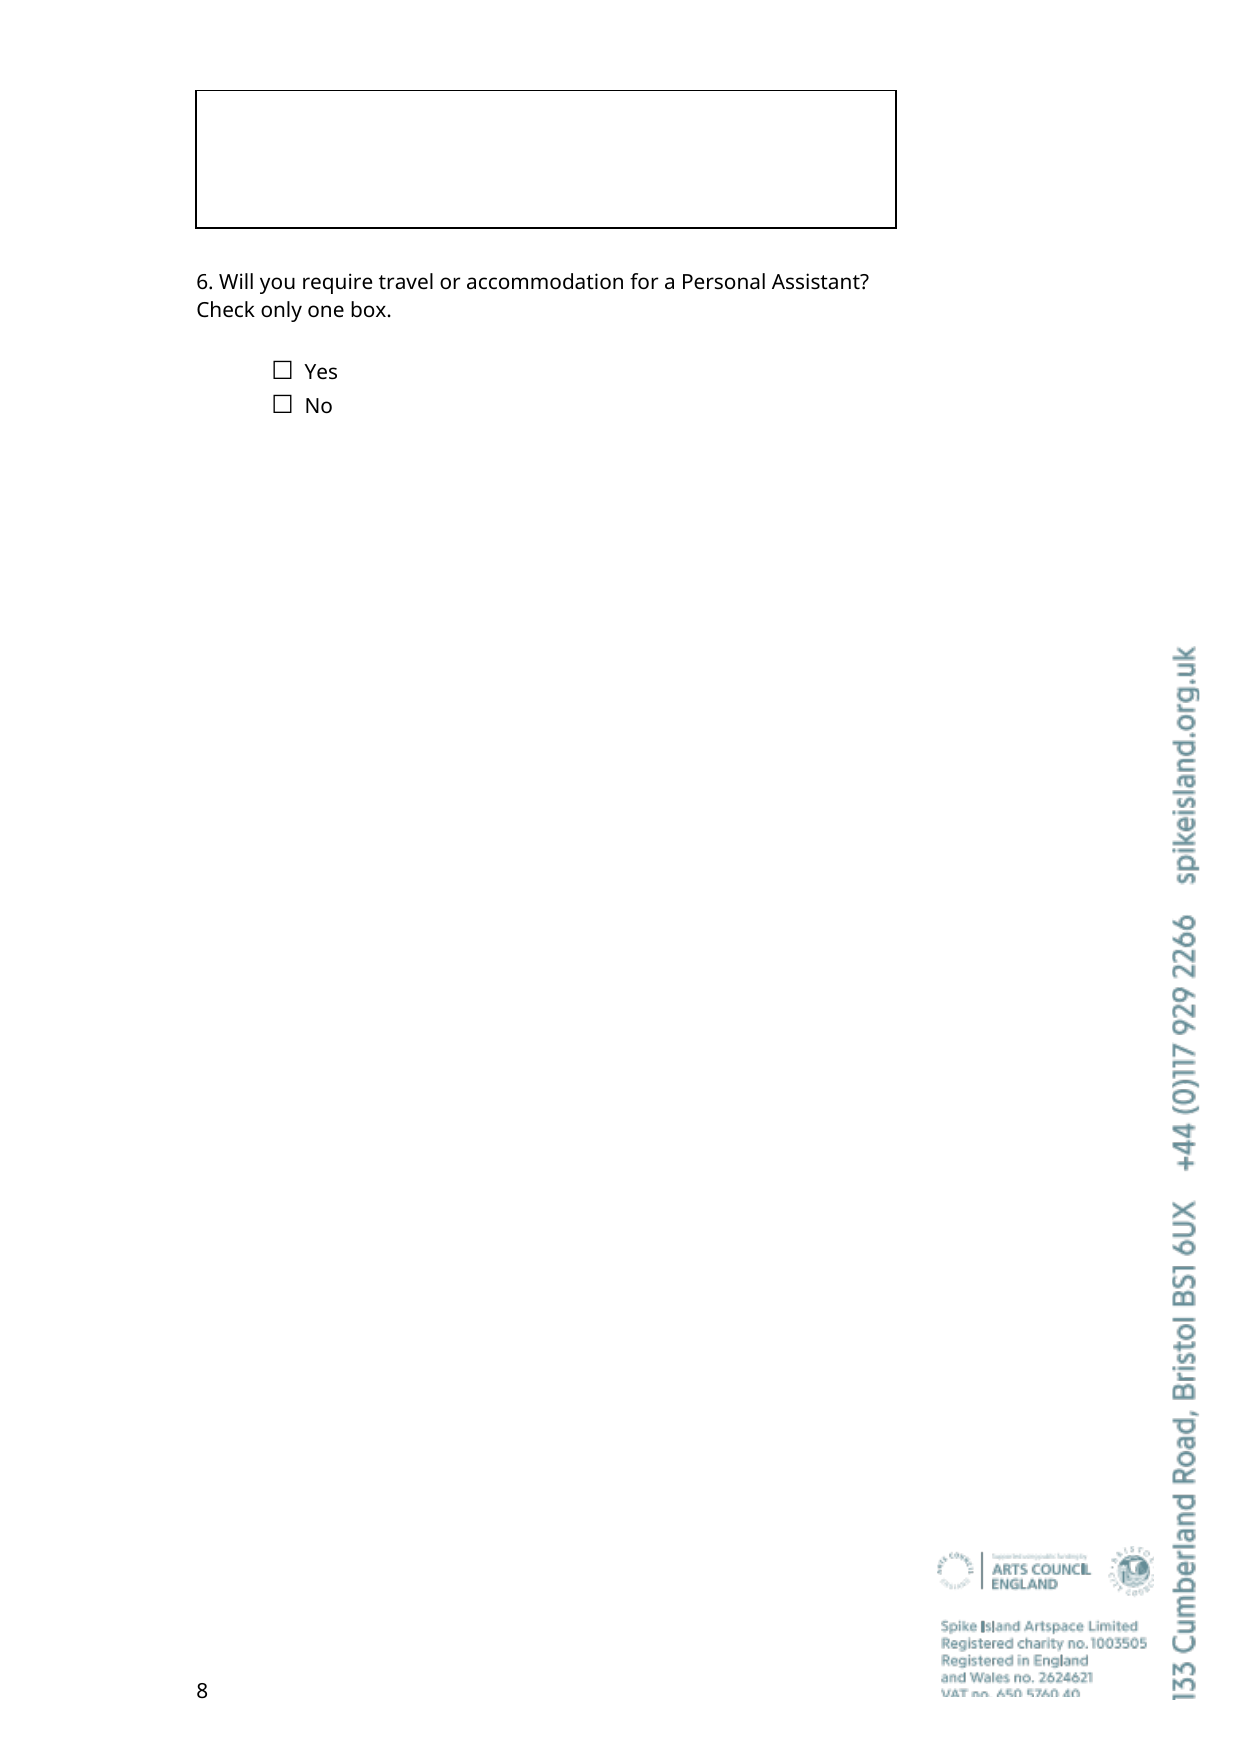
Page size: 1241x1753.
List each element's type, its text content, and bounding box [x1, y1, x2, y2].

text 6. Will you require travel or accommodation for a Personal Assistant? Check only one box. [196, 267, 898, 324]
text Yes [196, 352, 898, 387]
text No [196, 387, 898, 421]
